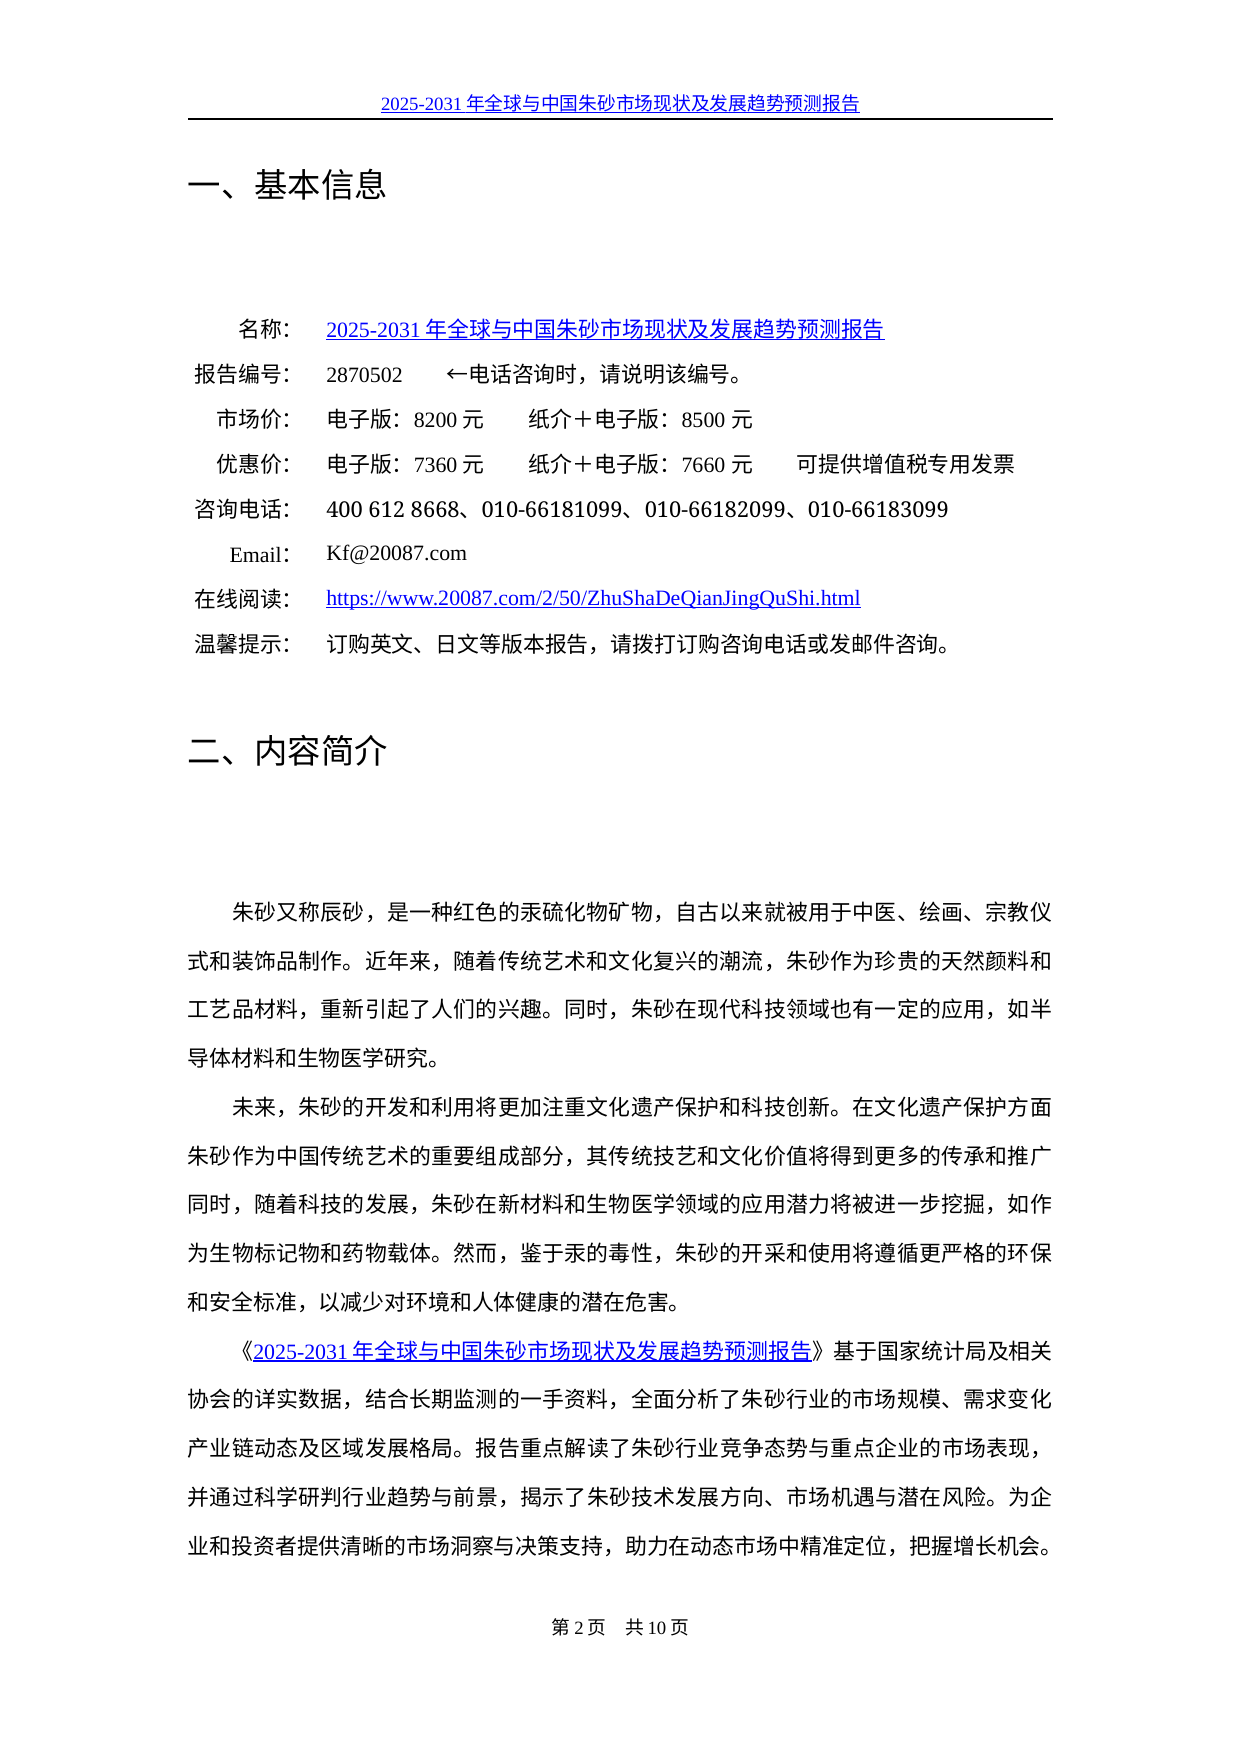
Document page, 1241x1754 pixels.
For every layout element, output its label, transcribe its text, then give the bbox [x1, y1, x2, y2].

title 一、基本信息 [187, 150, 1053, 215]
table_cell 400 612 8668、010-66181099、010-66182099、010-66183099 [315, 492, 1073, 537]
table_cell 市场价： [167, 402, 315, 447]
table_cell Kf@20087.com [315, 537, 1073, 582]
table_cell 温馨提示： [167, 627, 315, 672]
table_cell 电子版：7360 元 纸介＋电子版：7660 元 可提供增值税专用发票 [315, 447, 1073, 492]
title 二、内容简介 [187, 717, 1053, 782]
table_cell 电子版：8200 元 纸介＋电子版：8500 元 [315, 402, 1073, 447]
table_cell 报告编号： [167, 357, 315, 402]
table_cell [315, 582, 1073, 627]
table_cell 订购英文、日文等版本报告，请拨打订购咨询电话或发邮件咨询。 [315, 627, 1073, 672]
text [187, 894, 1053, 1561]
table_cell 2870502 ←电话咨询时，请说明该编号。 [315, 357, 1073, 402]
table_cell 优惠价： [167, 447, 315, 492]
table_cell 在线阅读： [167, 582, 315, 627]
table_cell Email： [167, 537, 315, 582]
table_header 名称： [167, 312, 315, 357]
table_header 2025-2031年全球与中国朱砂市场现状及发展趋势预测报告 [315, 312, 1073, 357]
table_cell 咨询电话： [167, 492, 315, 537]
